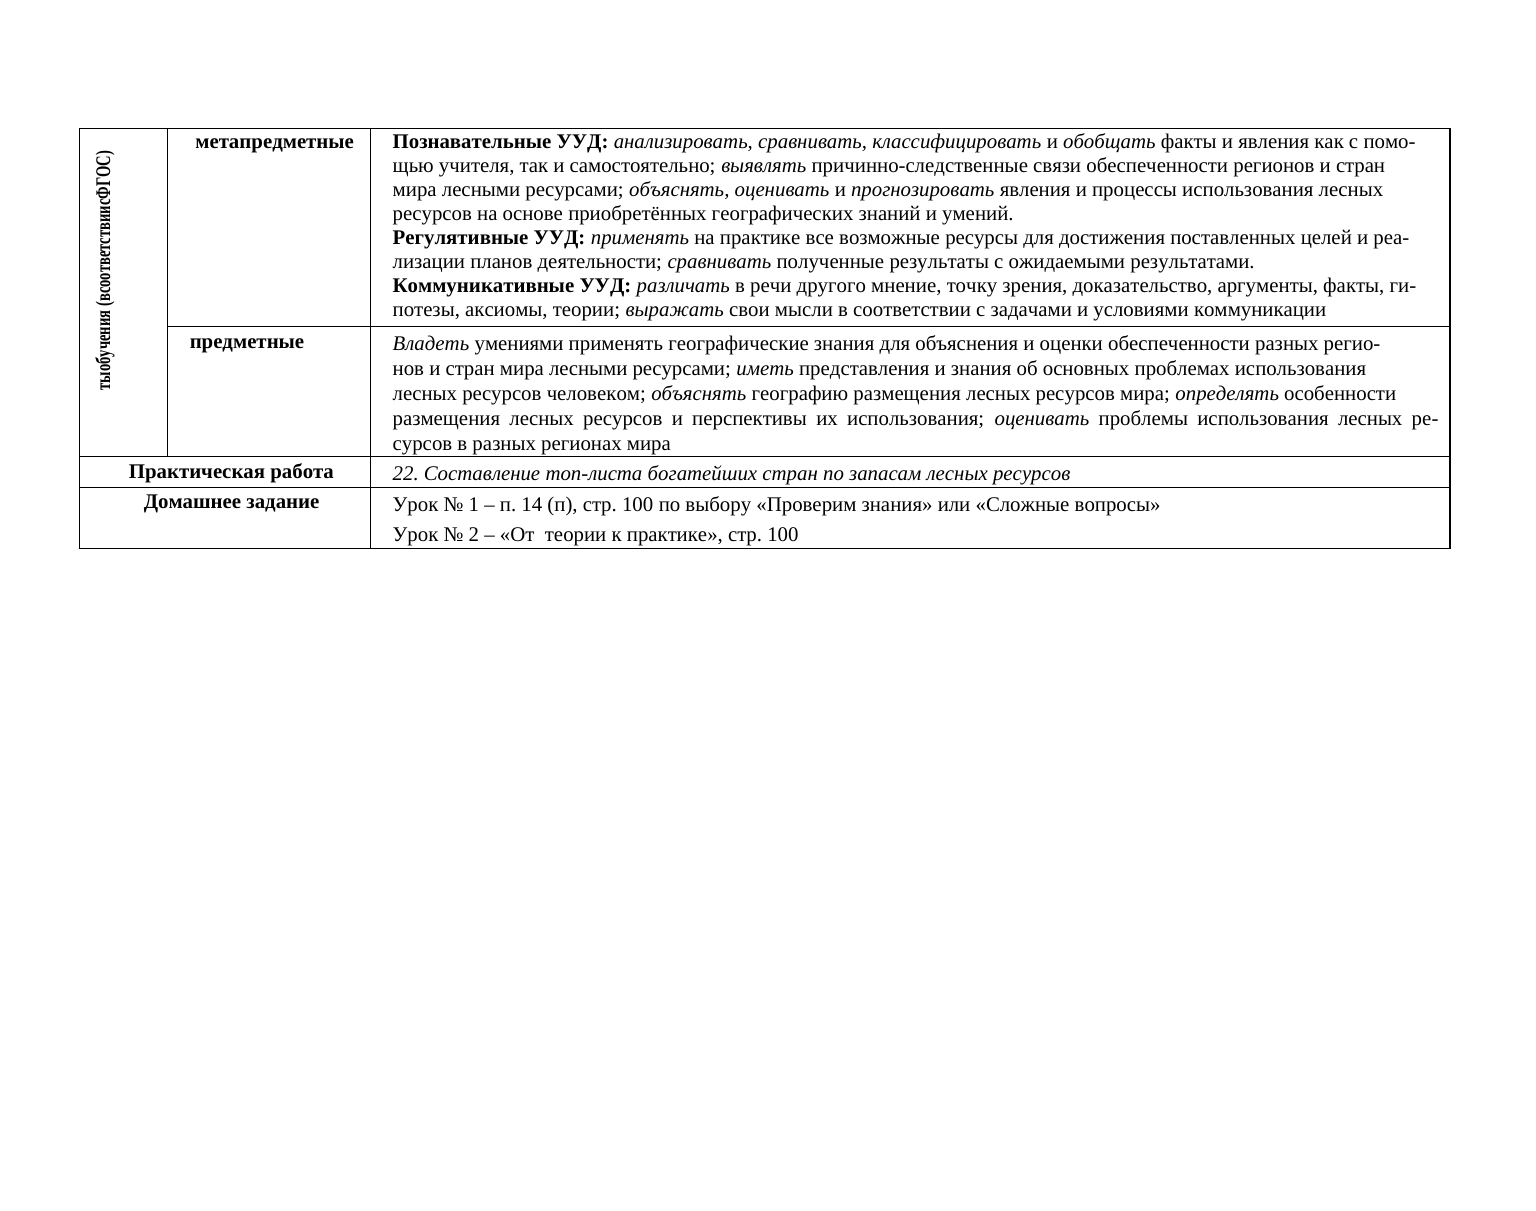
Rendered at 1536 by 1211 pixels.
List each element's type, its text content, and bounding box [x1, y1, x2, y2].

table_cell Владеть умениями применять географические знания для объяснения и оценки обеспеченности разных регио- нов и стран мира лесными ресурсами; иметь представления и знания об основных проблемах использования лесных ресурсов человеком; объяснять географию размещения лесных ресурсов мира; определять особенности размещения лесных ресурсов и перспективы их использования; оценивать проблемы использования лесных ре- сурсов в разных регионах мира [371, 327, 1449, 456]
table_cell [80, 129, 167, 456]
table_cell метапредметные [168, 129, 370, 326]
table_cell предметные [168, 327, 370, 456]
table_cell Домашнее задание [80, 488, 370, 547]
table_cell Познавательные УУД: анализировать, сравнивать, классифицировать и обобщать факты и явления как с помо- щью учителя, так и самостоятельно; выявлять причинно-следственные связи обеспеченности регионов и стран мира лесными ресурсами; объяснять, оценивать и прогнозировать явления и процессы использования лесных ресурсов на основе приобретённых географических знаний и умений. Регулятивные УУД: применять на практике все возможные ресурсы для достижения поставленных целей и реа- лизации планов деятельности; сравнивать полученные результаты с ожидаемыми результатами. Коммуникативные УУД: различать в речи другого мнение, точку зрения, доказательство, аргументы, факты, ги- потезы, аксиомы, теории; выражать свои мысли в соответствии с задачами и условиями коммуникации [371, 129, 1449, 326]
table_cell Практическая работа [80, 457, 370, 487]
table_cell 22. Составление топ-листа богатейших стран по запасам лесных ресурсов [371, 457, 1449, 487]
table_cell Урок № 1 – п. 14 (п), стр. 100 по выбору «Проверим знания» или «Сложные вопросы» Урок № 2 – «От теории к практике», стр. 100 [371, 488, 1449, 547]
